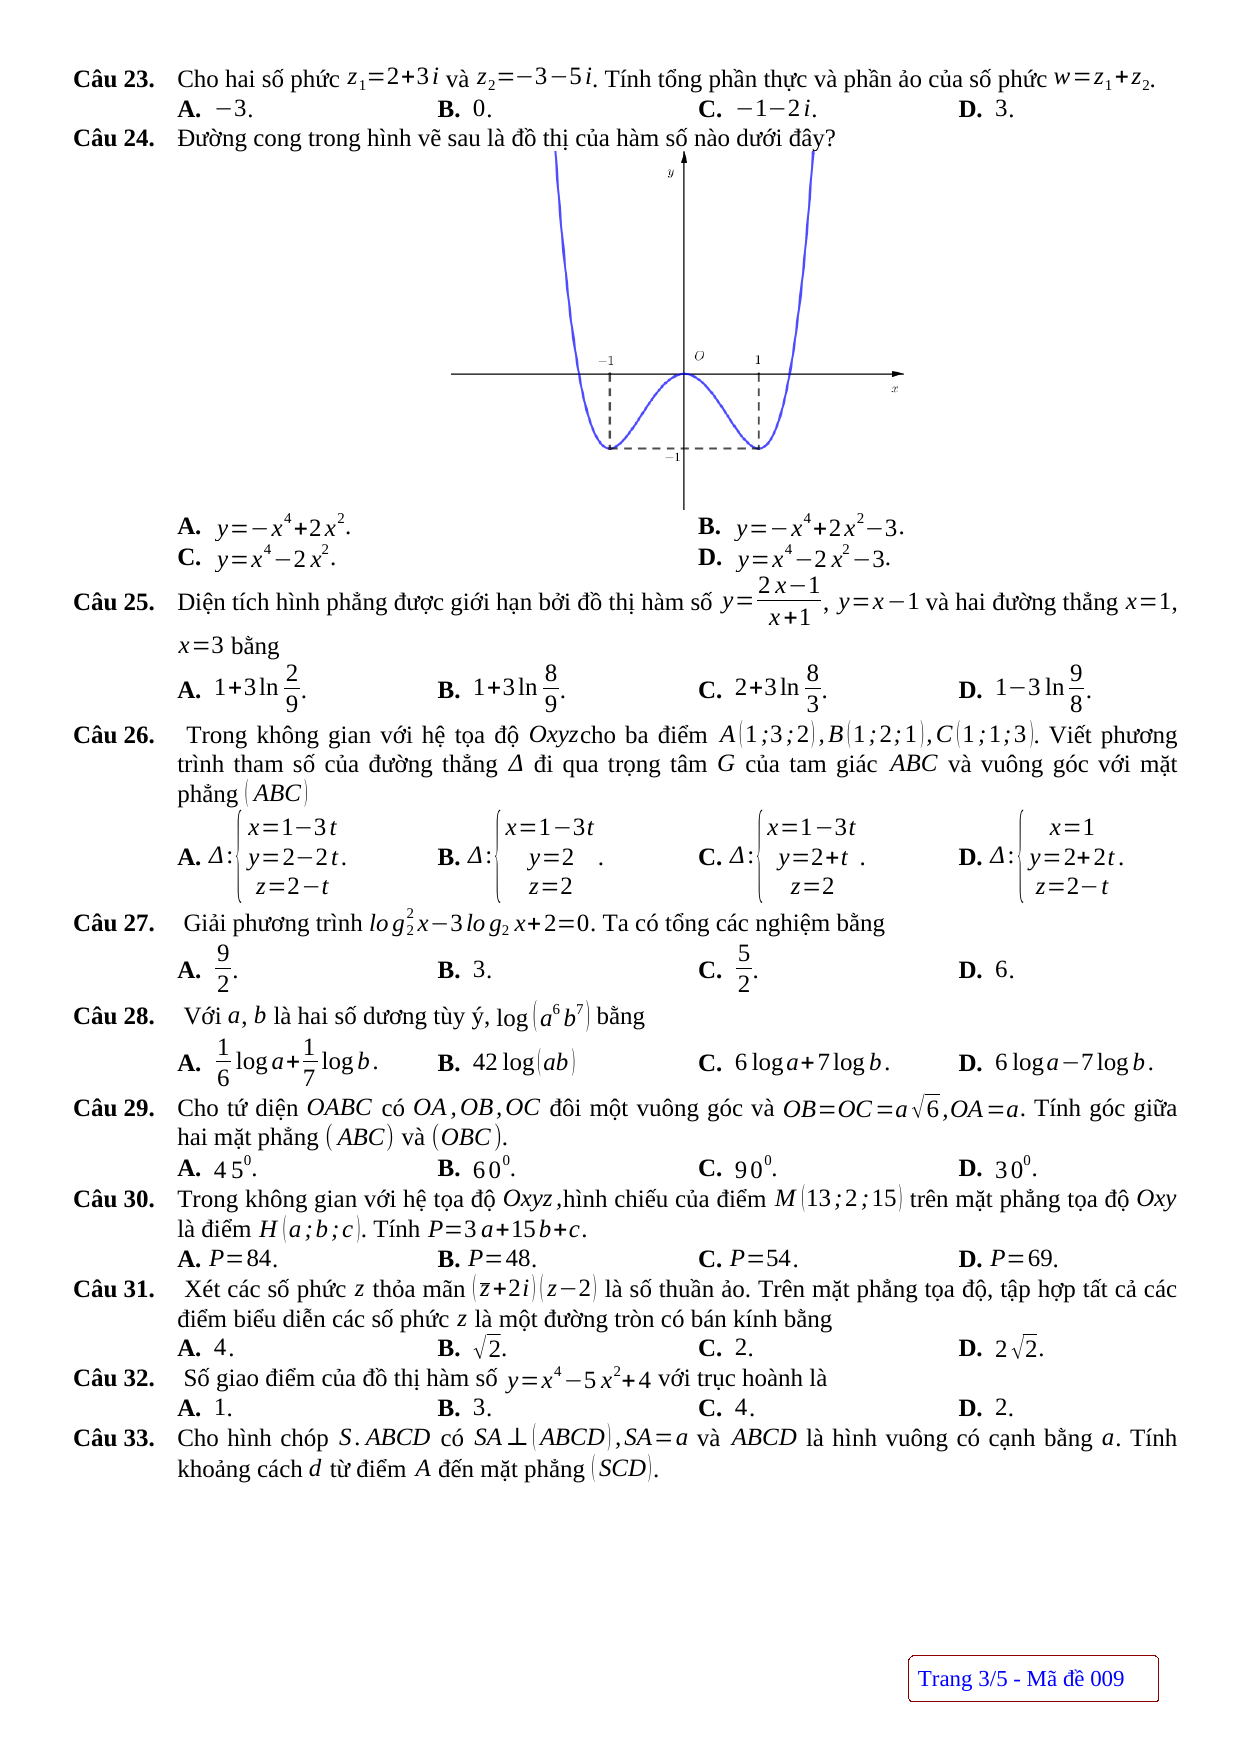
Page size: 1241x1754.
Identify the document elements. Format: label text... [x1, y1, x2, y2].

text A. . B. . [73, 510, 1178, 541]
list Câu 27. Giải phương trình . Ta có tổng các nghiệm bằng [73, 905, 1178, 939]
text Câu 25. Diện tích hình phẳng được giới hạn bởi đồ thị hàm số , và hai đường thẳng , bằng [73, 572, 1178, 660]
text A. . B. . C. . D. . [73, 660, 1178, 719]
text Câu 24. Đường cong trong hình vẽ sau là đồ thị của hàm số nào dưới đây? [73, 123, 1178, 151]
text A. . B. . C. . D. . [73, 1244, 1178, 1273]
picture [451, 151, 904, 510]
text A. . B. . C. . D. . [73, 939, 1178, 998]
list Câu 30. Trong không gian với hệ tọa độ hình chiếu của điểm trên mặt phẳng tọa độ là điểm . Tính . [73, 1183, 1178, 1244]
text A. . B. . C. . D. . [73, 1393, 1178, 1422]
text Câu 29. Cho tứ diện có đôi một vuông góc và . Tính góc giữa hai mặt phẳng và . [73, 1092, 1178, 1152]
text A. . B. . C. . D. . [73, 809, 1178, 905]
list Câu 23. Cho hai số phức và . Tính tổng phần thực và phần ảo của số phức . [73, 62, 1178, 94]
text A. . B. . C. . D. . [73, 1152, 1178, 1183]
text Câu 31. Xét các số phức thỏa mãn là số thuần ảo. Trên mặt phẳng tọa độ, tập hợp tất cả các điểm biểu diễn các số phức là một đường tròn có bán kính bằng [73, 1273, 1178, 1332]
text Câu 26. Trong không gian với hệ tọa độ cho ba điểm . Viết phương trình tham số của đường thẳng đi qua trọng tâm của tam giác và vuông góc với mặt phẳng [73, 719, 1178, 809]
text Câu 33. Cho hình chóp có và là hình vuông có cạnh bằng . Tính khoảng cách từ điểm đến mặt phẳng . [73, 1422, 1178, 1483]
text Câu 28. Với , là hai số dương tùy ý, bằng [73, 998, 1178, 1033]
text Câu 32. Số giao điểm của đồ thị hàm số với trục hoành là [73, 1362, 1178, 1393]
text C. . D. . [73, 541, 1178, 572]
text A. B. C. D. [73, 1033, 1178, 1092]
text A. . B. . C. . D. . [73, 1332, 1178, 1362]
text A. . B. . C. . D. . [73, 94, 1178, 123]
